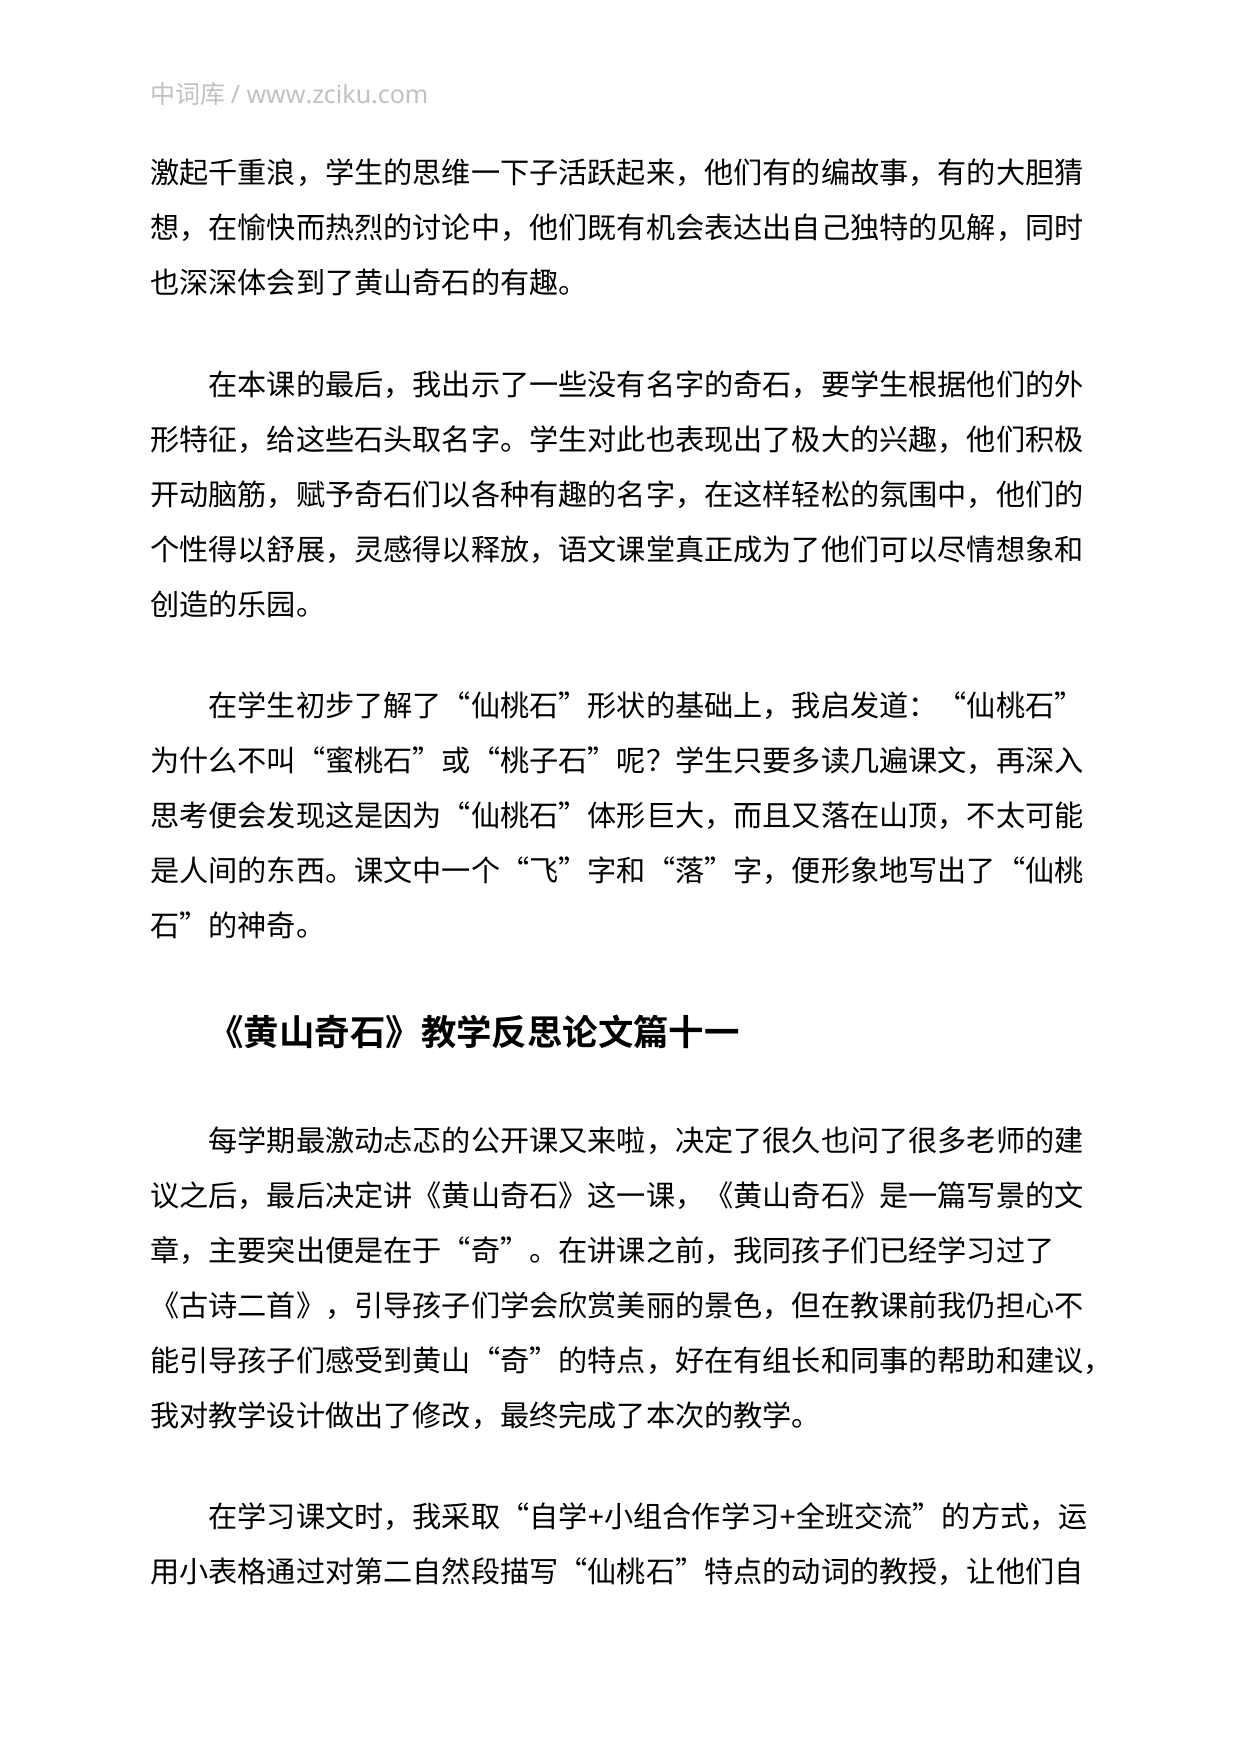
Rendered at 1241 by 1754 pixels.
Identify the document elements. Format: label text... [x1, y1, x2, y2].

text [150, 1494, 1090, 1591]
text 在学生初步了解了“仙桃石”形状的基础上，我启发道：“仙桃石”为什么不叫“蜜桃石”或“桃子石”呢？学生只要多读几遍课文，再深入思考便会发现这是因为“仙桃石”体形巨大，而且又落在山顶，不太可能是人间的东西。课文中一个“飞”字和“落”字，便形象地写出了“仙桃石”的神奇。 [150, 683, 1090, 945]
text 每学期最激动忐忑的公开课又来啦，决定了很久也问了很多老师的建议之后，最后决定讲《黄山奇石》这一课，《黄山奇石》是一篇写景的文章，主要突出便是在于“奇”。在讲课之前，我同孩子们已经学习过了《古诗二首》，引导孩子们学会欣赏美丽的景色，但在教课前我仍担心不能引导孩子们感受到黄山“奇”的特点，好在有组长和同事的帮助和建议，我对教学设计做出了修改，最终完成了本次的教学。 [150, 1118, 1090, 1434]
text 在本课的最后，我出示了一些没有名字的奇石，要学生根据他们的外形特征，给这些石头取名字。学生对此也表现出了极大的兴趣，他们积极开动脑筋，赋予奇石们以各种有趣的名字，在这样轻松的氛围中，他们的个性得以舒展，灵感得以释放，语文课堂真正成为了他们可以尽情想象和创造的乐园。 [150, 362, 1090, 623]
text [150, 150, 1090, 302]
text 《黄山奇石》教学反思论文篇十一 [150, 1004, 1090, 1056]
